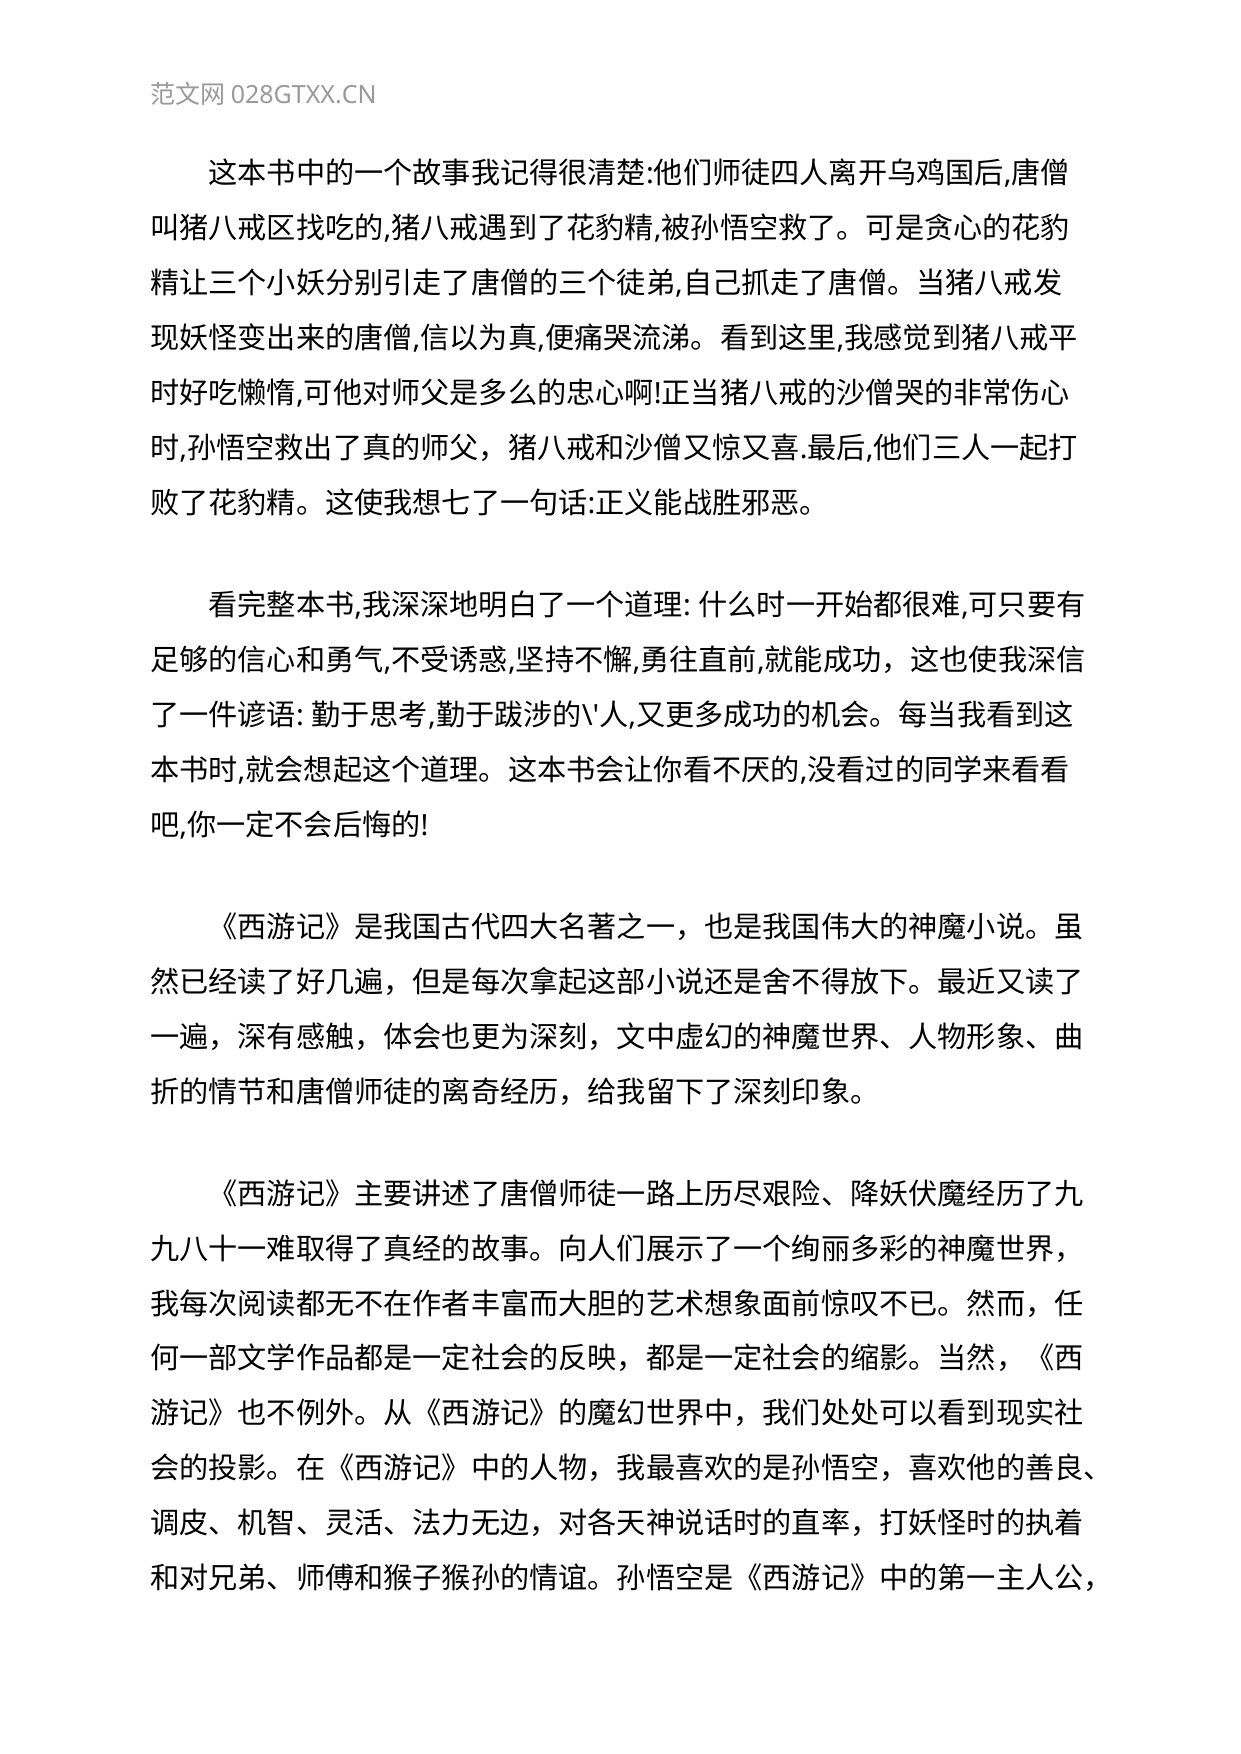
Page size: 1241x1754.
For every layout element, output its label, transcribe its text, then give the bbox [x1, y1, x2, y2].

text 《西游记》是我国古代四大名著之一，也是我国伟大的神魔小说。虽然已经读了好几遍，但是每次拿起这部小说还是舍不得放下。最近又读了一遍，深有感触，体会也更为深刻，文中虚幻的神魔世界、人物形象、曲折的情节和唐僧师徒的离奇经历，给我留下了深刻印象。 [150, 904, 1090, 1111]
text 看完整本书,我深深地明白了一个道理: 什么时一开始都很难,可只要有足够的信心和勇气,不受诱惑,坚持不懈,勇往直前,就能成功，这也使我深信了一件谚语: 勤于思考,勤于跋涉的\'人,又更多成功的机会。每当我看到这本书时,就会想起这个道理。这本书会让你看不厌的,没看过的同学来看看吧,你一定不会后悔的! [150, 582, 1090, 844]
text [150, 1170, 1090, 1597]
text 这本书中的一个故事我记得很清楚:他们师徒四人离开乌鸡国后,唐僧叫猪八戒区找吃的,猪八戒遇到了花豹精,被孙悟空救了。可是贪心的花豹精让三个小妖分别引走了唐僧的三个徒弟,自己抓走了唐僧。当猪八戒发现妖怪变出来的唐僧,信以为真,便痛哭流涕。看到这里,我感觉到猪八戒平时好吃懒惰,可他对师父是多么的忠心啊!正当猪八戒的沙僧哭的非常伤心时,孙悟空救出了真的师父，猪八戒和沙僧又惊又喜.最后,他们三人一起打败了花豹精。这使我想七了一句话:正义能战胜邪恶。 [150, 150, 1090, 522]
